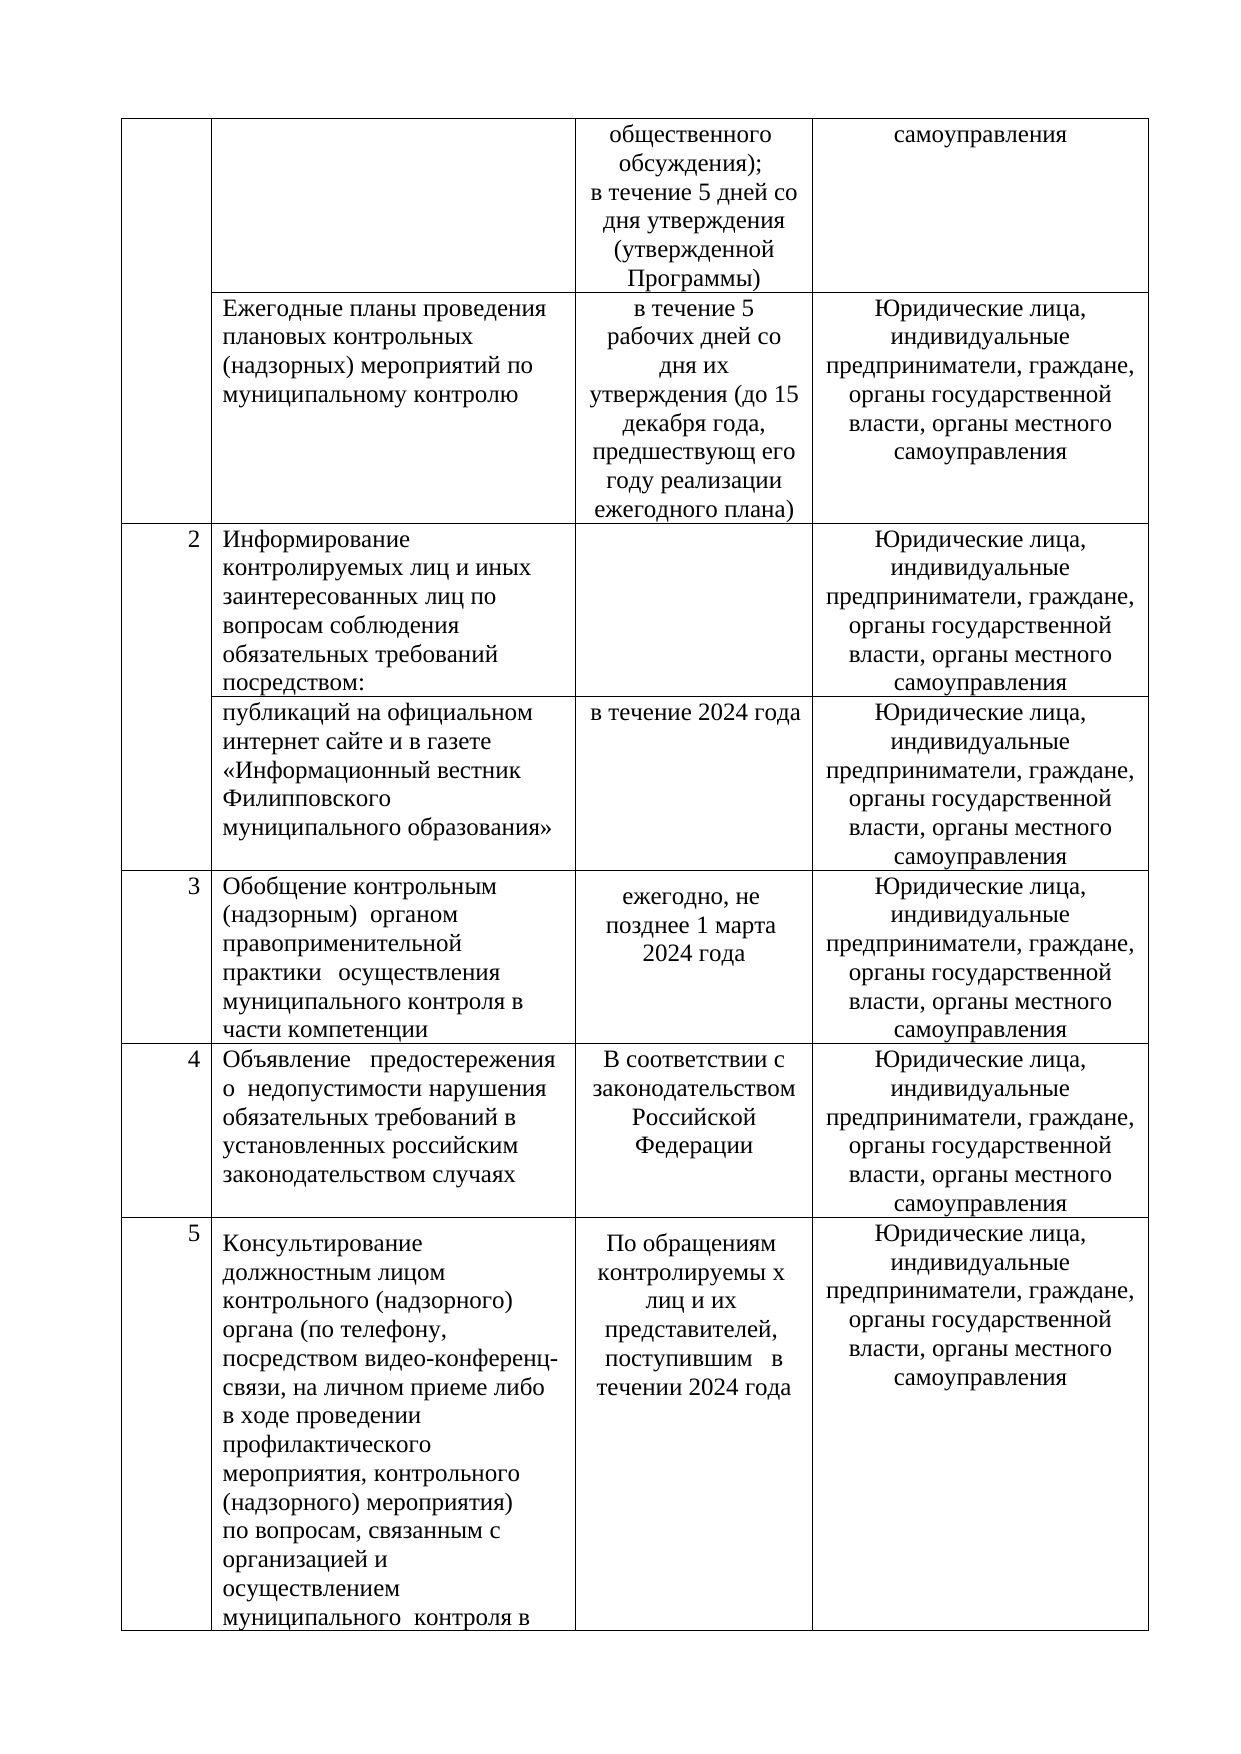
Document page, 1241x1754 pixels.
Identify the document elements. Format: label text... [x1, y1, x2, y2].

table_cell Ежегодные планы проведения плановых контрольных (надзорных) мероприятий по муниципальному контролю [212, 293, 575, 523]
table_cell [813, 119, 1148, 292]
table_cell в течение 2024 года [576, 697, 812, 870]
table_cell 2 [122, 524, 211, 870]
table_cell [576, 524, 812, 696]
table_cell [813, 1218, 1148, 1630]
table_cell Юридические лица, индивидуальные предприниматели, граждане, органы государственной власти, органы местного самоуправления [813, 1044, 1148, 1217]
table_cell В соответствии с законодательством Российской Федерации [576, 1044, 812, 1217]
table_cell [212, 119, 575, 292]
table_cell Юридические лица, индивидуальные предприниматели, граждане, органы государственной власти, органы местного самоуправления [813, 293, 1148, 523]
table_cell 3 [122, 871, 211, 1043]
table_cell ежегодно, не позднее 1 марта 2024 года [576, 871, 812, 1043]
table_cell 5 [122, 1218, 211, 1630]
table_cell Объявление предостережения о недопустимости нарушения обязательных требований в установленных российским законодательством случаях [212, 1044, 575, 1217]
table_cell 4 [122, 1044, 211, 1217]
table_cell Информирование контролируемых лиц и иных заинтересованных лиц по вопросам соблюдения обязательных требований посредством: [212, 524, 575, 696]
table_cell Юридические лица, индивидуальные предприниматели, граждане, органы государственной власти, органы местного самоуправления [813, 524, 1148, 696]
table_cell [576, 1218, 812, 1630]
table_cell публикаций на официальном интернет сайте и в газете «Информационный вестник Филипповского муниципального образования» [212, 697, 575, 870]
table_cell Юридические лица, индивидуальные предприниматели, граждане, органы государственной власти, органы местного самоуправления [813, 871, 1148, 1043]
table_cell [576, 119, 812, 292]
table_cell Обобщение контрольным (надзорным) органом правоприменительной практики осуществления муниципального контроля в части компетенции [212, 871, 575, 1043]
table_cell Юридические лица, индивидуальные предприниматели, граждане, органы государственной власти, органы местного самоуправления [813, 697, 1148, 870]
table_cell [212, 1218, 575, 1630]
table_cell в течение 5 рабочих дней со дня их утверждения (до 15 декабря года, предшествующ его году реализации ежегодного плана) [576, 293, 812, 523]
